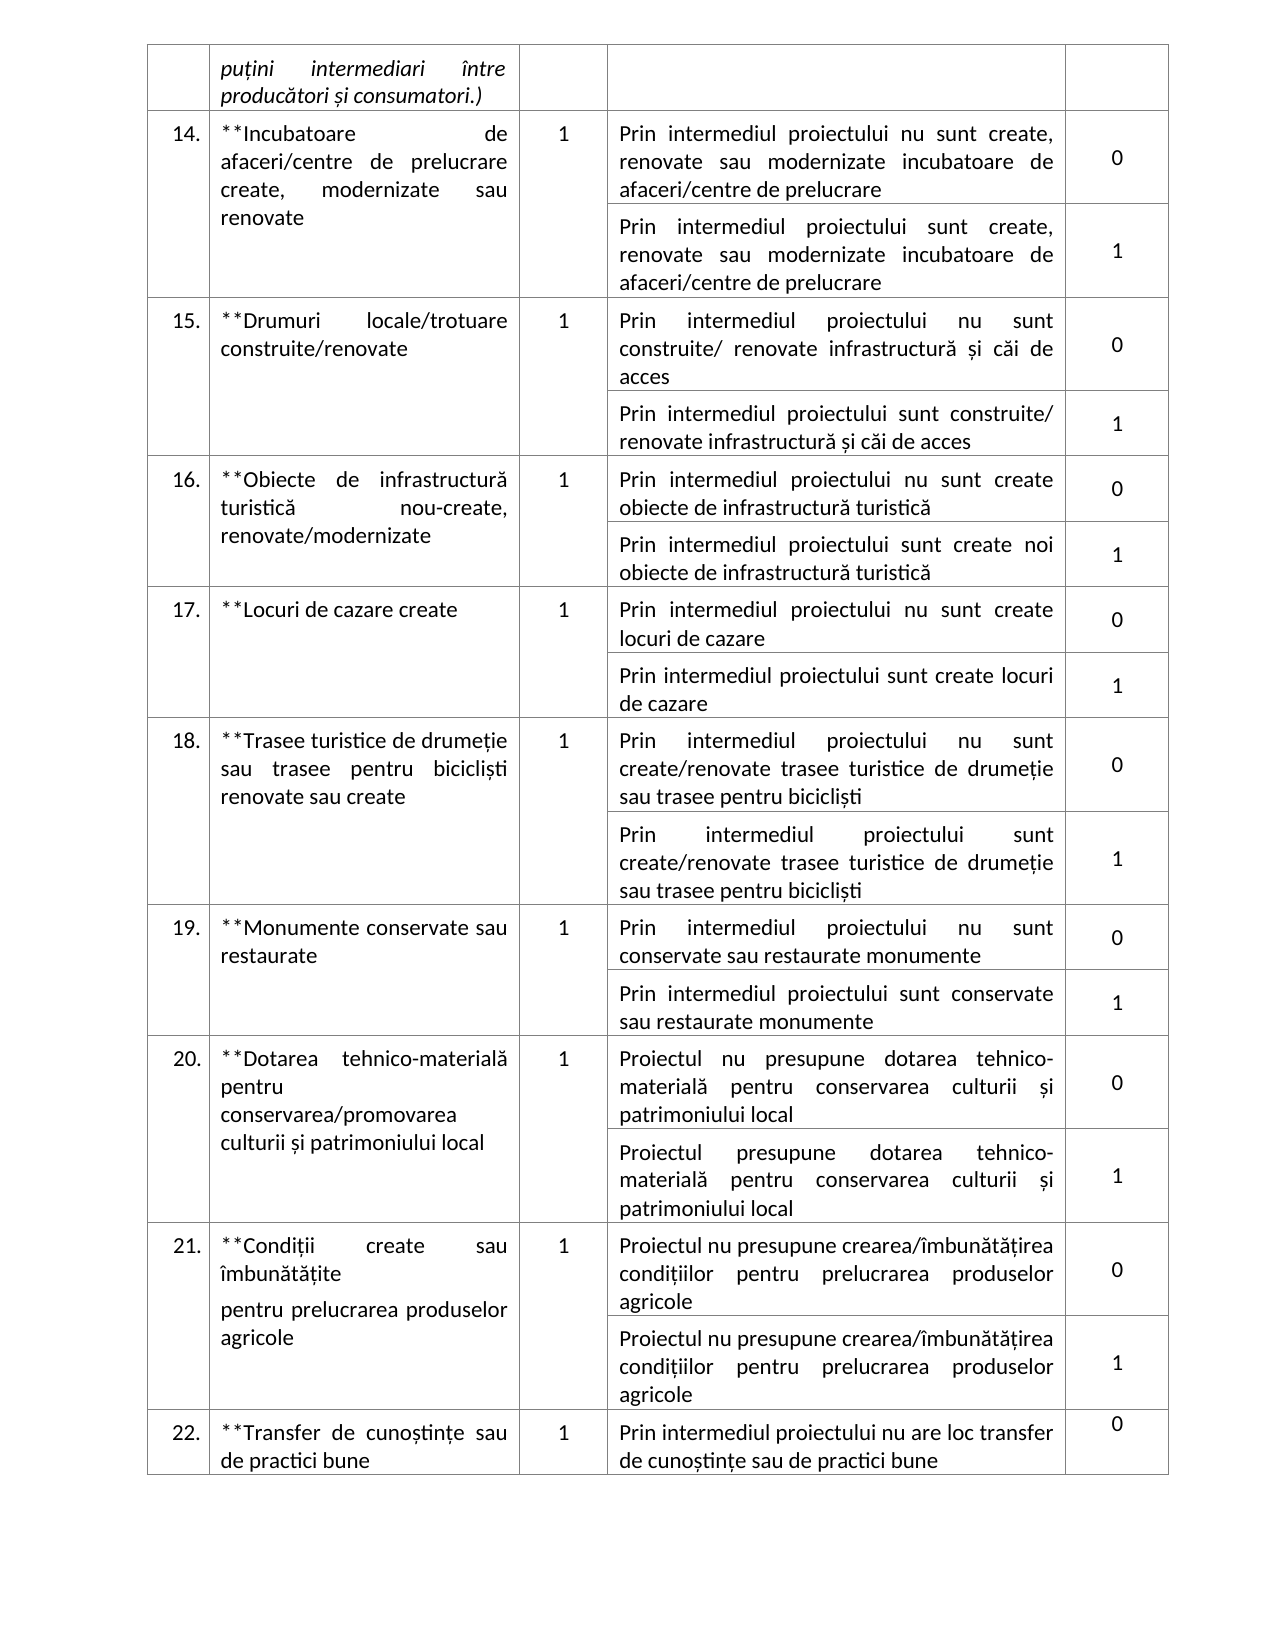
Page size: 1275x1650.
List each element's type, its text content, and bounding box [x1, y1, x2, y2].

table_cell 1 [520, 1223, 607, 1408]
table_cell 0 [1066, 718, 1168, 811]
table_cell 1 [1066, 970, 1168, 1035]
table_cell **Condiții create sau îmbunătățite pentru prelucrarea produselor agricole [210, 1223, 519, 1408]
table_cell [148, 456, 209, 586]
table_cell Prin intermediul proiectului sunt create/renovate trasee turistice de drumeție sau trasee pentru bicicliști [608, 812, 1065, 904]
table_cell Prin intermediul proiectului nu sunt create locuri de cazare [608, 587, 1065, 652]
table_cell [148, 1410, 209, 1474]
table_cell Proiectul nu presupune dotarea tehnico-materială pentru conservarea culturii și patrimoniului local [608, 1036, 1065, 1128]
table_cell 0 [1066, 1223, 1168, 1315]
table_cell 0 [1066, 905, 1168, 969]
table_cell **Monumente conservate sau restaurate [210, 905, 519, 1035]
table_cell Prin intermediul proiectului nu sunt conservate sau restaurate monumente [608, 905, 1065, 969]
table_cell **Trasee turistice de drumeție sau trasee pentru bicicliști renovate sau create [210, 718, 519, 904]
table_cell 0 [1066, 111, 1168, 203]
table_cell 1 [1066, 391, 1168, 455]
table_cell [148, 1036, 209, 1222]
table_cell [148, 587, 209, 717]
table_cell Proiectul nu presupune crearea/îmbunătățirea condițiilor pentru prelucrarea produselor agricole [608, 1223, 1065, 1315]
table_cell [148, 298, 209, 455]
table_cell 0 [1066, 1410, 1168, 1474]
table_cell 1 [1066, 653, 1168, 717]
table_cell Prin intermediul proiectului sunt conservate sau restaurate monumente [608, 970, 1065, 1035]
table_cell [148, 905, 209, 1035]
table_cell 1 [520, 298, 607, 455]
table_cell **Drumuri locale/trotuare construite/renovate [210, 298, 519, 455]
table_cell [210, 1410, 519, 1474]
table_cell 1 [1066, 812, 1168, 904]
table_cell Prin intermediul proiectului nu sunt create, renovate sau modernizate incubatoare de afaceri/centre de prelucrare [608, 111, 1065, 203]
table_cell 0 [1066, 587, 1168, 652]
table_cell Prin intermediul proiectului nu sunt construite/ renovate infrastructură și căi de acces [608, 298, 1065, 390]
table_cell **Locuri de cazare create [210, 587, 519, 717]
table_cell Proiectul nu presupune crearea/îmbunătățirea condițiilor pentru prelucrarea produselor agricole [608, 1316, 1065, 1408]
table_cell 1 [1066, 45, 1168, 110]
table_cell [148, 1223, 209, 1408]
table_cell 1 [1066, 1129, 1168, 1222]
table_cell Proiectul presupune dotarea tehnico-materială pentru conservarea culturii și patrimoniului local [608, 1129, 1065, 1222]
table_cell 0 [1066, 1036, 1168, 1128]
table_cell 0 [1066, 456, 1168, 521]
table_cell Prin intermediul proiectului sunt create locuri de cazare [608, 653, 1065, 717]
table_cell [148, 111, 209, 297]
table_cell [148, 718, 209, 904]
table_cell Prin intermediul proiectului sunt create, renovate sau modernizate incubatoare de afaceri/centre de prelucrare [608, 204, 1065, 297]
table_cell 1 [520, 1036, 607, 1222]
table_cell 0 [1066, 298, 1168, 390]
table_cell Prin intermediul proiectului sunt construite/ renovate infrastructură și căi de acces [608, 391, 1065, 455]
table_cell **Dotarea tehnico-materială pentru conservarea/promovarea culturii și patrimoniului local [210, 1036, 519, 1222]
table_cell 1 [520, 111, 607, 297]
table_cell Prin intermediul proiectului sunt create noi obiecte de infrastructură turistică [608, 522, 1065, 586]
table_cell 1 [520, 905, 607, 1035]
table_cell Prin intermediul proiectului nu are loc transfer de cunoștințe sau de practici bune [608, 1410, 1065, 1474]
table_cell 1 [1066, 522, 1168, 586]
table_cell 1 [520, 718, 607, 904]
table_cell 1 [1066, 1316, 1168, 1408]
table_cell Prin intermediul proiectului nu sunt create/renovate trasee turistice de drumeție sau trasee pentru bicicliști [608, 718, 1065, 811]
table_cell **Incubatoare de afaceri/centre de prelucrare create, modernizate sau renovate [210, 111, 519, 297]
table_cell 1 [520, 587, 607, 717]
table_cell 1 [520, 456, 607, 586]
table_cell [608, 45, 1065, 110]
table_cell Prin intermediul proiectului nu sunt create obiecte de infrastructură turistică [608, 456, 1065, 521]
table_cell **Obiecte de infrastructură turistică nou-create, renovate/modernizate [210, 456, 519, 586]
table_cell 1 [1066, 204, 1168, 297]
table_cell 1 [520, 1410, 607, 1474]
